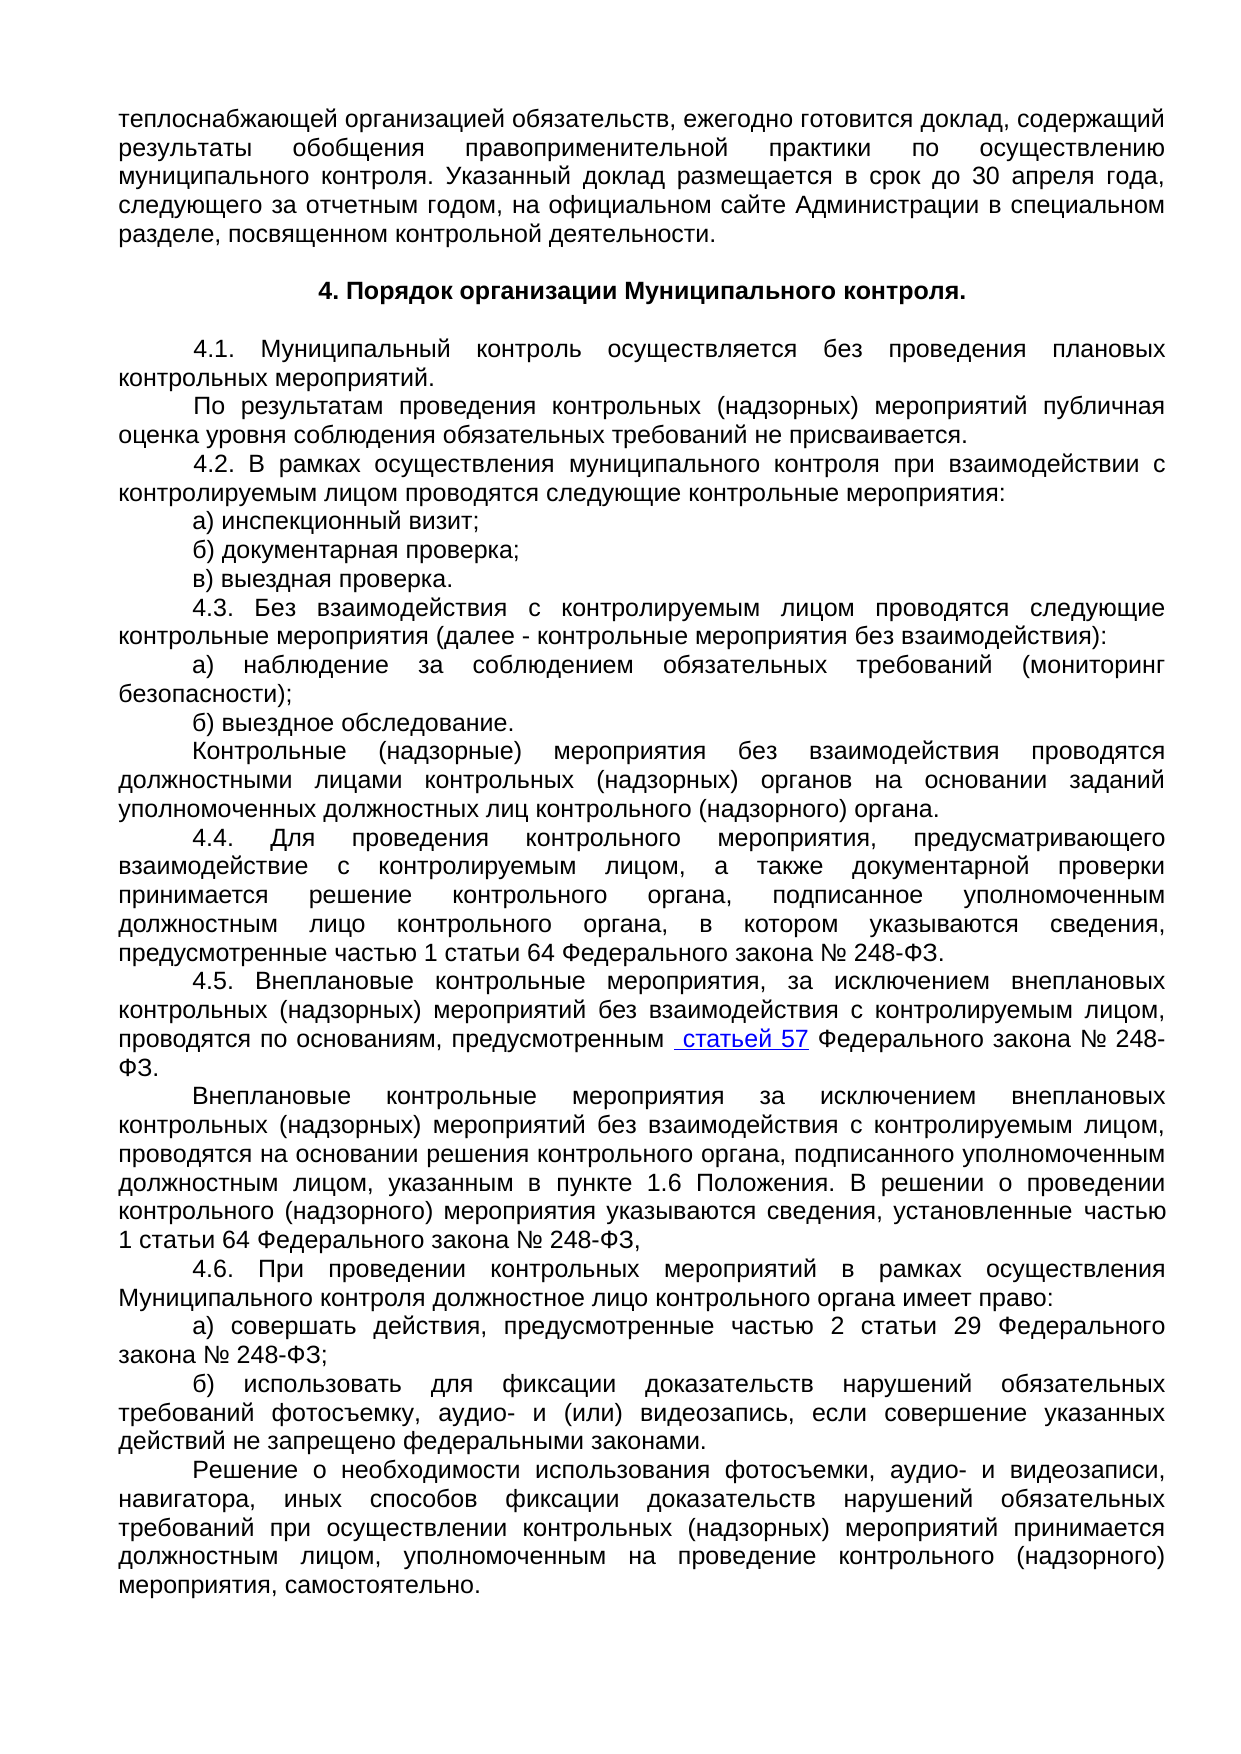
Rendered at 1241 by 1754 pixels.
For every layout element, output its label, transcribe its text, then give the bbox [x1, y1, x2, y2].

text 4.2. В рамках осуществления муниципального контроля при взаимодействии с контролируемым лицом проводятся следующие контрольные мероприятия: [118, 449, 1166, 506]
text Внеплановые контрольные мероприятия за исключением внеплановых контрольных (надзорных) мероприятий без взаимодействия с контролируемым лицом, проводятся на основании решения контрольного органа, подписанного уполномоченным должностным лицом, указанным в пункте 1.6 Положения. В решении о проведении контрольного (надзорного) мероприятия указываются сведения, установленные частью 1 статьи 64 Федерального закона № 248-ФЗ, [118, 1081, 1166, 1254]
text Контрольные (надзорные) мероприятия без взаимодействия проводятся должностными лицами контрольных (надзорных) органов на основании заданий уполномоченных должностных лиц контрольного (надзорного) органа. [118, 736, 1166, 822]
text 4.5. Внеплановые контрольные мероприятия, за исключением внеплановых контрольных (надзорных) мероприятий без взаимодействия с контролируемым лицом, проводятся по основаниям, предусмотренным статьей 57 Федерального закона № 248-ФЗ. [118, 966, 1166, 1081]
text а) инспекционный визит; [118, 506, 1166, 535]
text б) использовать для фиксации доказательств нарушений обязательных требований фотосъемку, аудио- и (или) видеозапись, если совершение указанных действий не запрещено федеральными законами. [118, 1369, 1166, 1455]
text 4.3. Без взаимодействия с контролируемым лицом проводятся следующие контрольные мероприятия (далее - контрольные мероприятия без взаимодействия): [118, 592, 1166, 650]
text 4.6. При проведении контрольных мероприятий в рамках осуществления Муниципального контроля должностное лицо контрольного органа имеет право: [118, 1254, 1166, 1311]
text б) документарная проверка; [118, 535, 1166, 564]
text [118, 104, 1166, 247]
text в) выездная проверка. [118, 564, 1166, 592]
text б) выездное обследование. [118, 707, 1166, 736]
text 4.1. Муниципальный контроль осуществляется без проведения плановых контрольных мероприятий. [118, 334, 1166, 391]
text а) наблюдение за соблюдением обязательных требований (мониторинг безопасности); [118, 650, 1166, 707]
text а) совершать действия, предусмотренные частью 2 статьи 29 Федерального закона № 248-ФЗ; [118, 1311, 1166, 1369]
text Решение о необходимости использования фотосъемки, аудио- и видеозаписи, навигатора, иных способов фиксации доказательств нарушений обязательных требований при осуществлении контрольных (надзорных) мероприятий принимается должностным лицом, уполномоченным на проведение контрольного (надзорного) мероприятия, самостоятельно. [118, 1455, 1166, 1599]
text 4.4. Для проведения контрольного мероприятия, предусматривающего взаимодействие с контролируемым лицом, а также документарной проверки принимается решение контрольного органа, подписанное уполномоченным должностным лицо контрольного органа, в котором указываются сведения, предусмотренные частью 1 статьи 64 Федерального закона № 248-ФЗ. [118, 822, 1166, 966]
text 4. Порядок организации Муниципального контроля. [118, 276, 1166, 305]
text По результатам проведения контрольных (надзорных) мероприятий публичная оценка уровня соблюдения обязательных требований не присваивается. [118, 391, 1166, 449]
